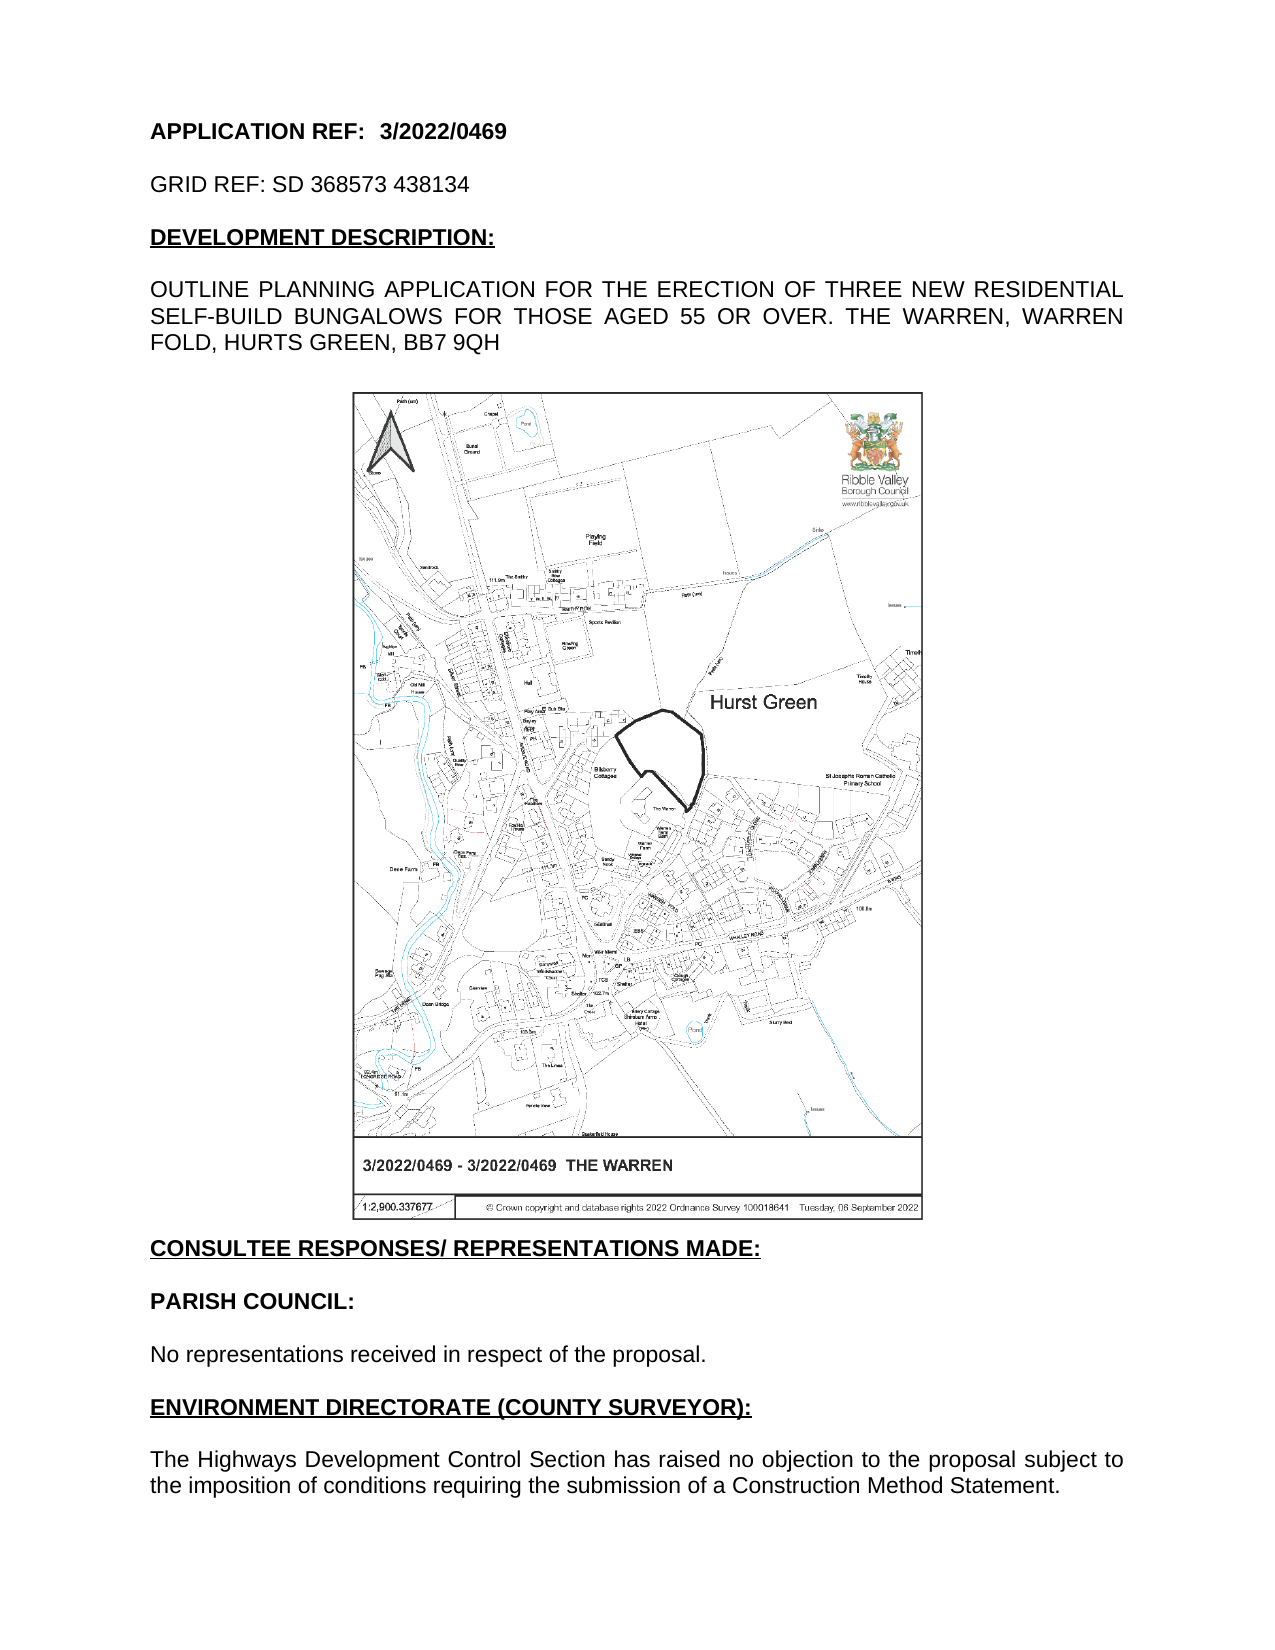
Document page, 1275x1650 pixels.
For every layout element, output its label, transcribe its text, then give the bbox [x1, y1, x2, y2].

text The Highways Development Control Section has raised no objection to the proposal subject to the imposition of conditions requiring the submission of a Construction Method Statement. [150, 1446, 1125, 1499]
text APPLICATION REF: 3/2022/0469 [150, 118, 1125, 144]
text GRID REF: SD 368573 438134 [150, 171, 1125, 197]
text OUTLINE PLANNING APPLICATION FOR THE ERECTION OF THREE NEW RESIDENTIAL SELF-BUILD BUNGALOWS FOR THOSE AGED 55 OR OVER. THE WARREN, WARREN FOLD, HURTS GREEN, BB7 9QH [150, 276, 1125, 355]
text No representations received in respect of the proposal. [150, 1341, 1125, 1367]
text CONSULTEE RESPONSES/ REPRESENTATIONS MADE: [150, 1235, 1125, 1262]
picture [335, 381, 940, 1236]
text PARISH COUNCIL: [150, 1288, 1125, 1314]
text ENVIRONMENT DIRECTORATE (COUNTY SURVEYOR): [150, 1393, 1125, 1420]
text DEVELOPMENT DESCRIPTION: [150, 224, 1125, 250]
